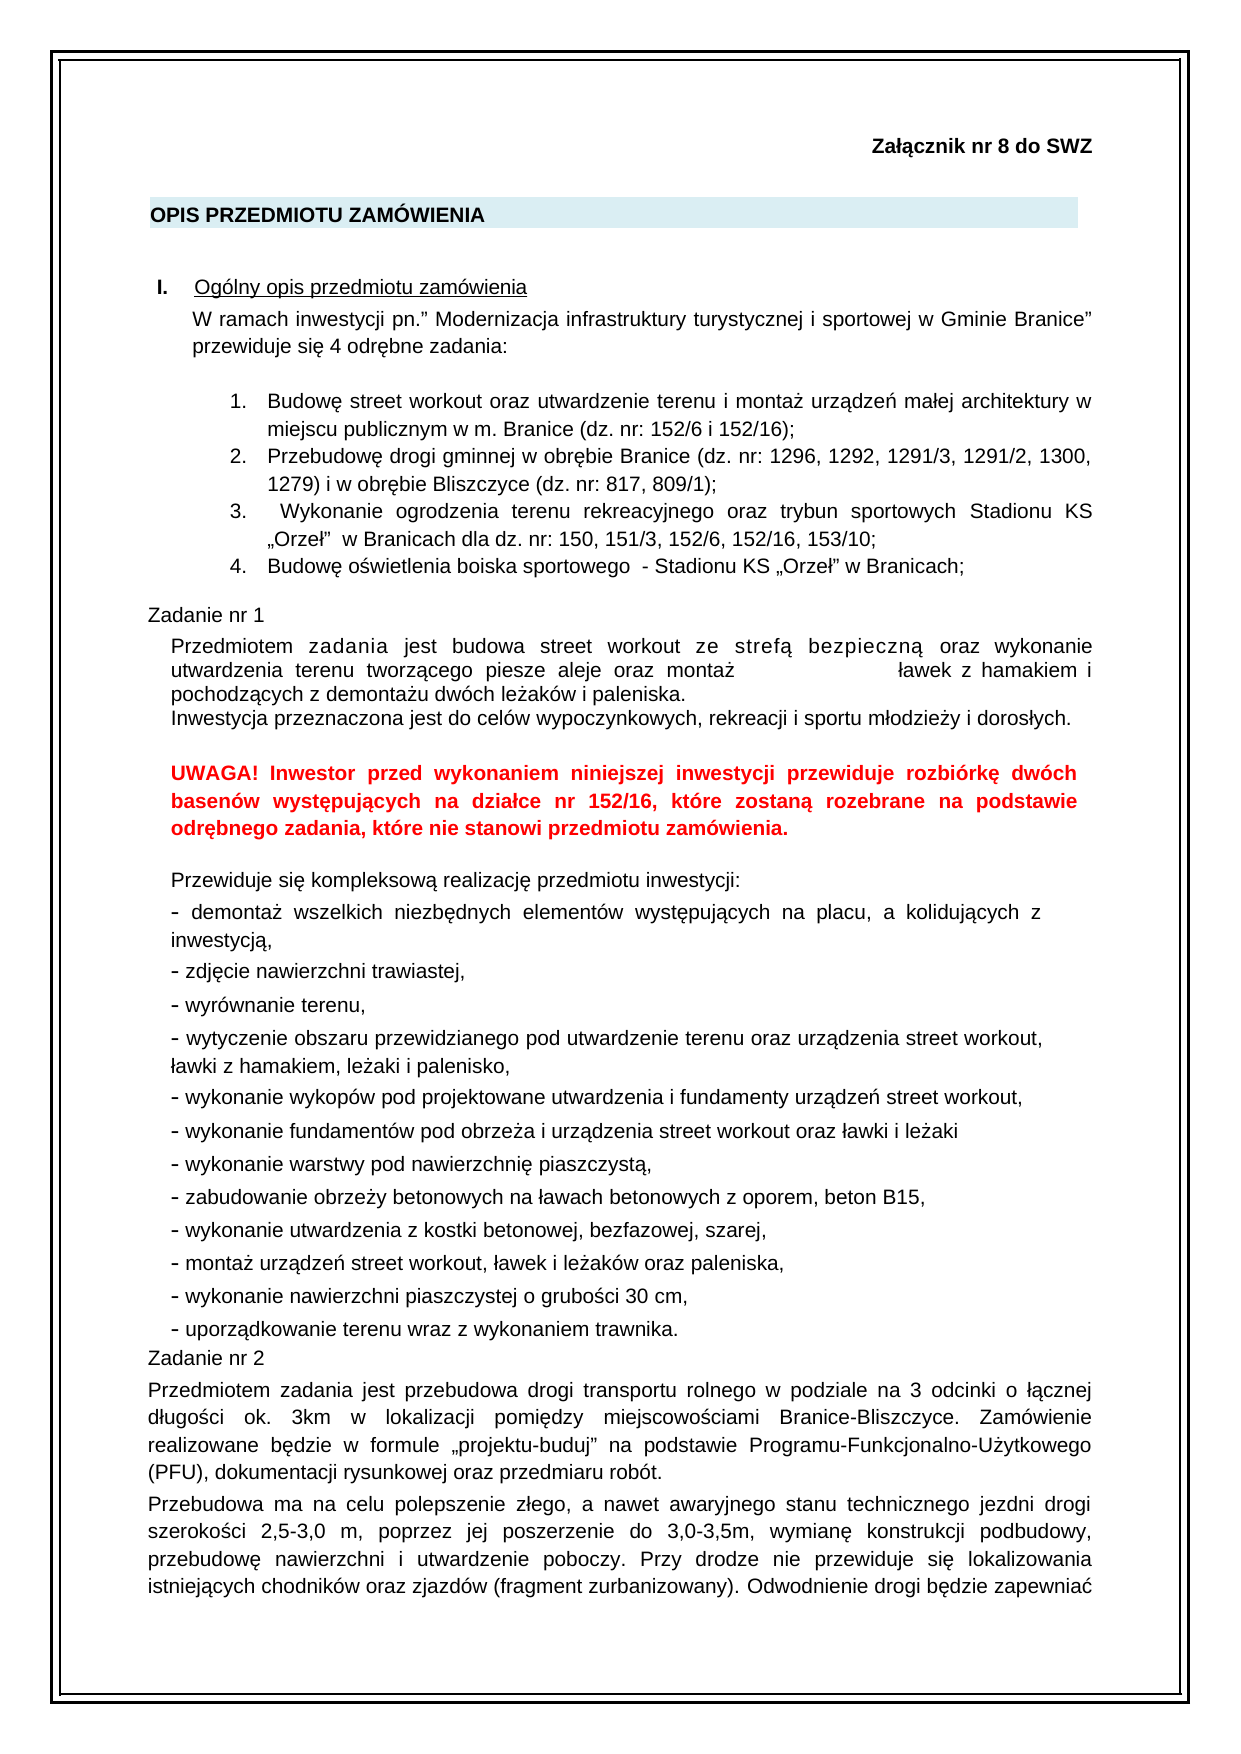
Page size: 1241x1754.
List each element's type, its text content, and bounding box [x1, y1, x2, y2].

text Inwestycja przeznaczona jest do celów wypoczynkowych, rekreacji i sportu młodzieży i dorosłych. [171, 706, 1078, 730]
list wytyczenie obszaru przewidzianego pod utwardzenie terenu oraz urządzenia street workout, ławki z hamakiem, leżaki i palenisko, [171, 1022, 1077, 1078]
text OPIS PRZEDMIOTU ZAMÓWIENIA [150, 197, 1078, 228]
list wykonanie wykopów pod projektowane utwardzenia i fundamenty urządzeń street workout, [171, 1082, 1093, 1110]
text UWAGA! Inwestor przed wykonaniem niniejszej inwestycji przewiduje rozbiórkę dwóch basenów występujących na działce nr 152/16, które zostaną rozebrane na podstawie odrębnego zadania, które nie stanowi przedmiotu zamówienia. [171, 761, 1077, 840]
list Budowę oświetlenia boiska sportowego - Stadionu KS „Orzeł” w Branicach; [229, 554, 1093, 578]
list demontaż wszelkich niezbędnych elementów występujących na placu, a kolidujących z inwestycją, [171, 896, 1078, 952]
list uporządkowanie terenu wraz z wykonaniem trawnika. [171, 1313, 1093, 1342]
list W ramach inwestycji pn.” Modernizacja infrastruktury turystycznej i sportowej w Gminie Branice” przewiduje się 4 odrębne zadania: [192, 307, 1093, 358]
list wyrównanie terenu, [171, 989, 1093, 1018]
list Wykonanie ogrodzenia terenu rekreacyjnego oraz trybun sportowych Stadionu KS „Orzeł” w Branicach dla dz. nr: 150, 151/3, 152/6, 152/16, 153/10; [229, 499, 1093, 551]
list wykonanie utwardzenia z kostki betonowej, bezfazowej, szarej, [171, 1214, 1093, 1243]
text Przewiduje się kompleksową realizację przedmiotu inwestycji: [171, 868, 1093, 892]
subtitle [148, 1492, 1093, 1598]
subtitle Zadanie nr 2 [148, 1346, 1093, 1370]
list wykonanie nawierzchni piaszczystej o grubości 30 cm, [171, 1280, 1093, 1309]
list montaż urządzeń street workout, ławek i leżaków oraz paleniska, [171, 1247, 1093, 1276]
text Załącznik nr 8 do SWZ [148, 134, 1093, 158]
list Przebudowę drogi gminnej w obrębie Branice (dz. nr: 1296, 1292, 1291/3, 1291/2, 1300, 1279) i w obrębie Bliszczyce (dz. nr: 817, 809/1); [229, 444, 1093, 496]
text Przedmiotem zadania jest budowa street workout ze strefą bezpieczną oraz wykonanie utwardzenia terenu tworzącego piesze aleje oraz montaż ławek z hamakiem i pochodzących z demontażu dwóch leżaków i paleniska. [171, 634, 1093, 706]
list Budowę street workout oraz utwardzenie terenu i montaż urządzeń małej architektury w miejscu publicznym w m. Branice (dz. nr: 152/6 i 152/16); [229, 389, 1093, 441]
list zabudowanie obrzeży betonowych na ławach betonowych z oporem, beton B15, [171, 1181, 1093, 1210]
subtitle Ogólny opis przedmiotu zamówienia [157, 275, 1093, 299]
list wykonanie fundamentów pod obrzeża i urządzenia street workout oraz ławki i leżaki [171, 1115, 1093, 1143]
list zdjęcie nawierzchni trawiastej, [171, 956, 1093, 984]
subtitle Zadanie nr 1 [148, 602, 1093, 626]
subtitle Przedmiotem zadania jest przebudowa drogi transportu rolnego w podziale na 3 odcinki o łącznej długości ok. 3km w lokalizacji pomiędzy miejscowościami Branice-Bliszczyce. Zamówienie realizowane będzie w formule „projektu-buduj” na podstawie Programu-Funkcjonalno-Użytkowego (PFU), dokumentacji rysunkowej oraz przedmiaru robót. [148, 1378, 1093, 1484]
list wykonanie warstwy pod nawierzchnię piaszczystą, [171, 1148, 1093, 1177]
